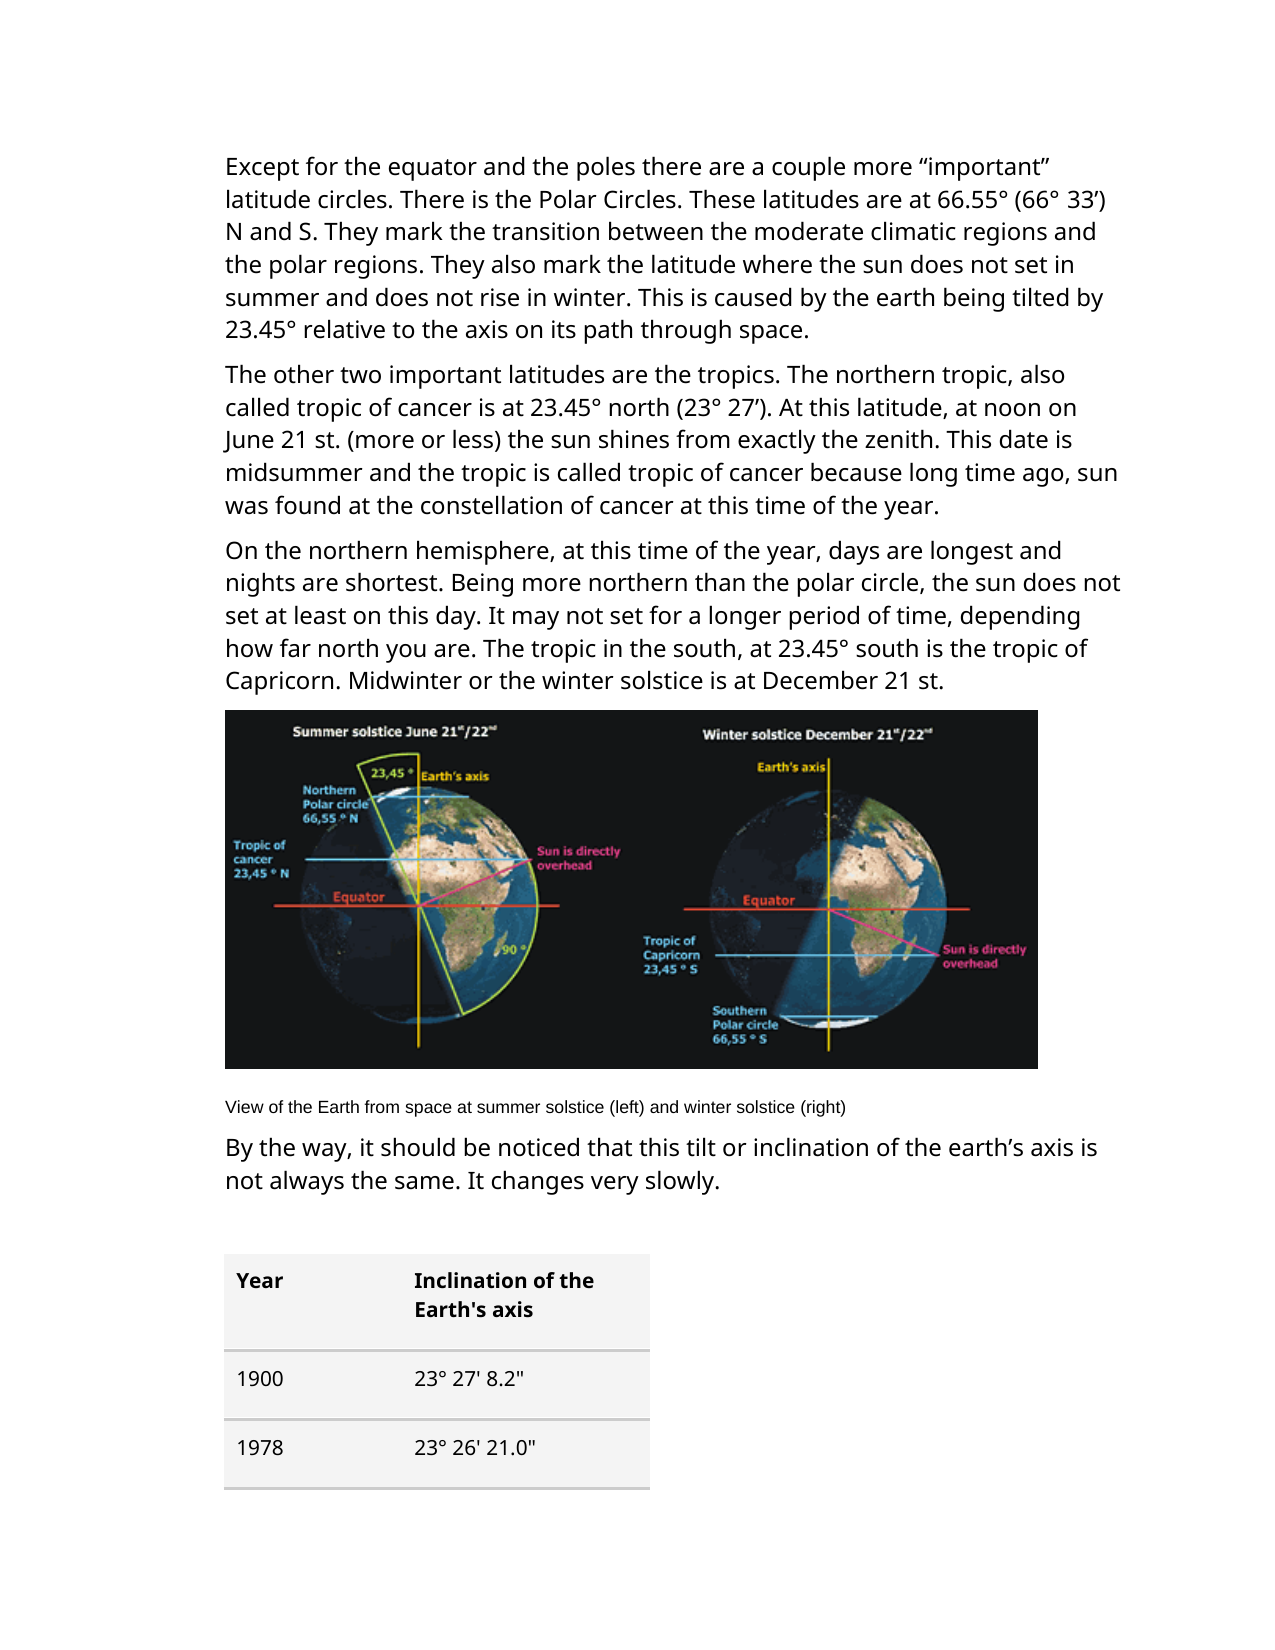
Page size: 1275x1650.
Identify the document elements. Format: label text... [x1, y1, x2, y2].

picture [225, 710, 1038, 1069]
table_cell View of the Earth from space at summer solstice (left) and winter solstice (right) [224, 1095, 1045, 1131]
table_header Inclination of the Earth's axis [402, 1254, 650, 1348]
text By the way, it should be noticed that this tilt or inclination of the earth’s axis is not always the same. It changes very slowly. [225, 1131, 1125, 1196]
table_header Year [224, 1254, 402, 1348]
table_header [224, 709, 1045, 1095]
table_cell 1900 [224, 1352, 402, 1417]
text Except for the equator and the poles there are a couple more “important” latitude circles. There is the Polar Circles. These latitudes are at 66.55° (66° 33’) N and S. They mark the transition between the moderate climatic regions and the polar regions. They also mark the latitude where the sun does not set in summer and does not rise in winter. This is caused by the earth being tilted by 23.45° relative to the axis on its path through space. [225, 150, 1125, 346]
table_cell 23° 27' 8.2" [402, 1352, 650, 1417]
table_cell 23° 26' 21.0" [402, 1421, 650, 1487]
text The other two important latitudes are the tropics. The northern tropic, also called tropic of cancer is at 23.45° north (23° 27’). At this latitude, at noon on June 21 st. (more or less) the sun shines from exactly the zenith. This date is midsummer and the tropic is called tropic of cancer because long time ago, sun was found at the constellation of cancer at this time of the year. [225, 358, 1125, 521]
text On the northern hemisphere, at this time of the year, days are longest and nights are shortest. Being more northern than the polar circle, the sun does not set at least on this day. It may not set for a longer period of time, depending how far north you are. The tropic in the south, at 23.45° south is the tropic of Capricorn. Midwinter or the winter solstice is at December 21 st. [225, 534, 1125, 697]
table_cell 1978 [224, 1421, 402, 1487]
